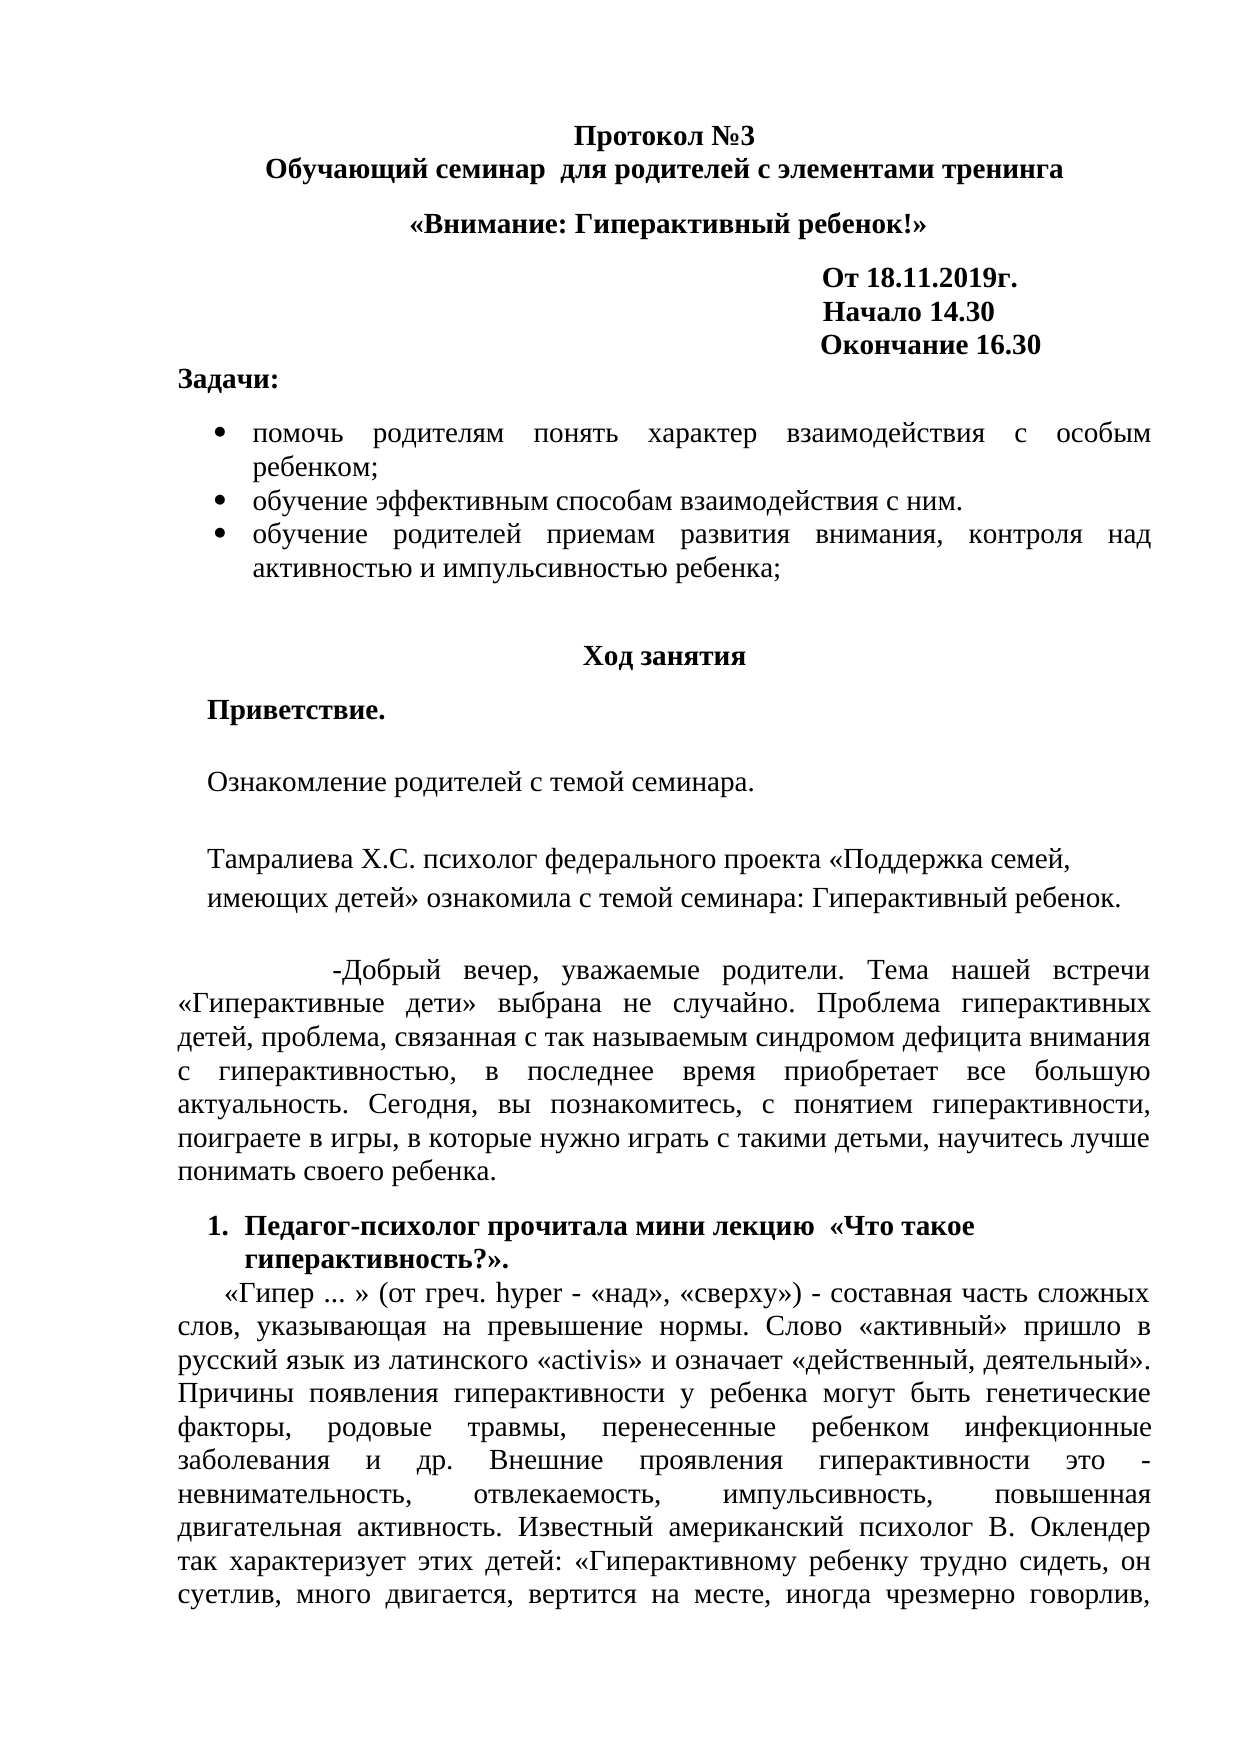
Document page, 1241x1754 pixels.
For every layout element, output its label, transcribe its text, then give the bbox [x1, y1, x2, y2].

list обучение родителей приемам развития внимания, контроля над активностью и импульсивностью ребенка; [215, 516, 1152, 583]
list Педагог-психолог прочитала мини лекцию «Что такое гиперактивность?». [207, 1208, 1152, 1275]
list обучение эффективным способам взаимодействия с ним. [215, 483, 1152, 516]
text Задачи: [177, 361, 1152, 394]
text «Внимание: Гиперактивный ребенок!» [177, 206, 1152, 239]
text -Добрый вечер, уважаемые родители. Тема нашей встречи «Гиперактивные дети» выбрана не случайно. Проблема гиперактивных детей, проблема, связанная с так называемым синдромом дефицита внимания с гиперактивностью, в последнее время приобретает все большую актуальность. Сегодня, вы познакомитесь, с понятием гиперактивности, поиграете в игры, в которые нужно играть с такими детьми, научитесь лучше понимать своего ребенка. [177, 952, 1152, 1187]
text Протокол №3 [177, 118, 1152, 152]
text Обучающий семинар для родителей с элементами тренинга [177, 152, 1152, 185]
text От 18.11.2019г. [177, 260, 1152, 294]
text Начало 14.30 [177, 294, 1152, 327]
text Тамралиева Х.С. психолог федерального проекта «Поддержка семей, имеющих детей» ознакомила с темой семинара: Гиперактивный ребенок. [207, 841, 1152, 913]
text Ознакомление родителей с темой семинара. [207, 764, 1152, 798]
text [177, 1275, 1152, 1610]
text Ход занятия [177, 638, 1152, 671]
list помочь родителям понять характер взаимодействия с особым ребенком; [215, 415, 1152, 483]
text Окончание 16.30 [177, 327, 1152, 361]
text Приветствие. [207, 692, 1152, 726]
